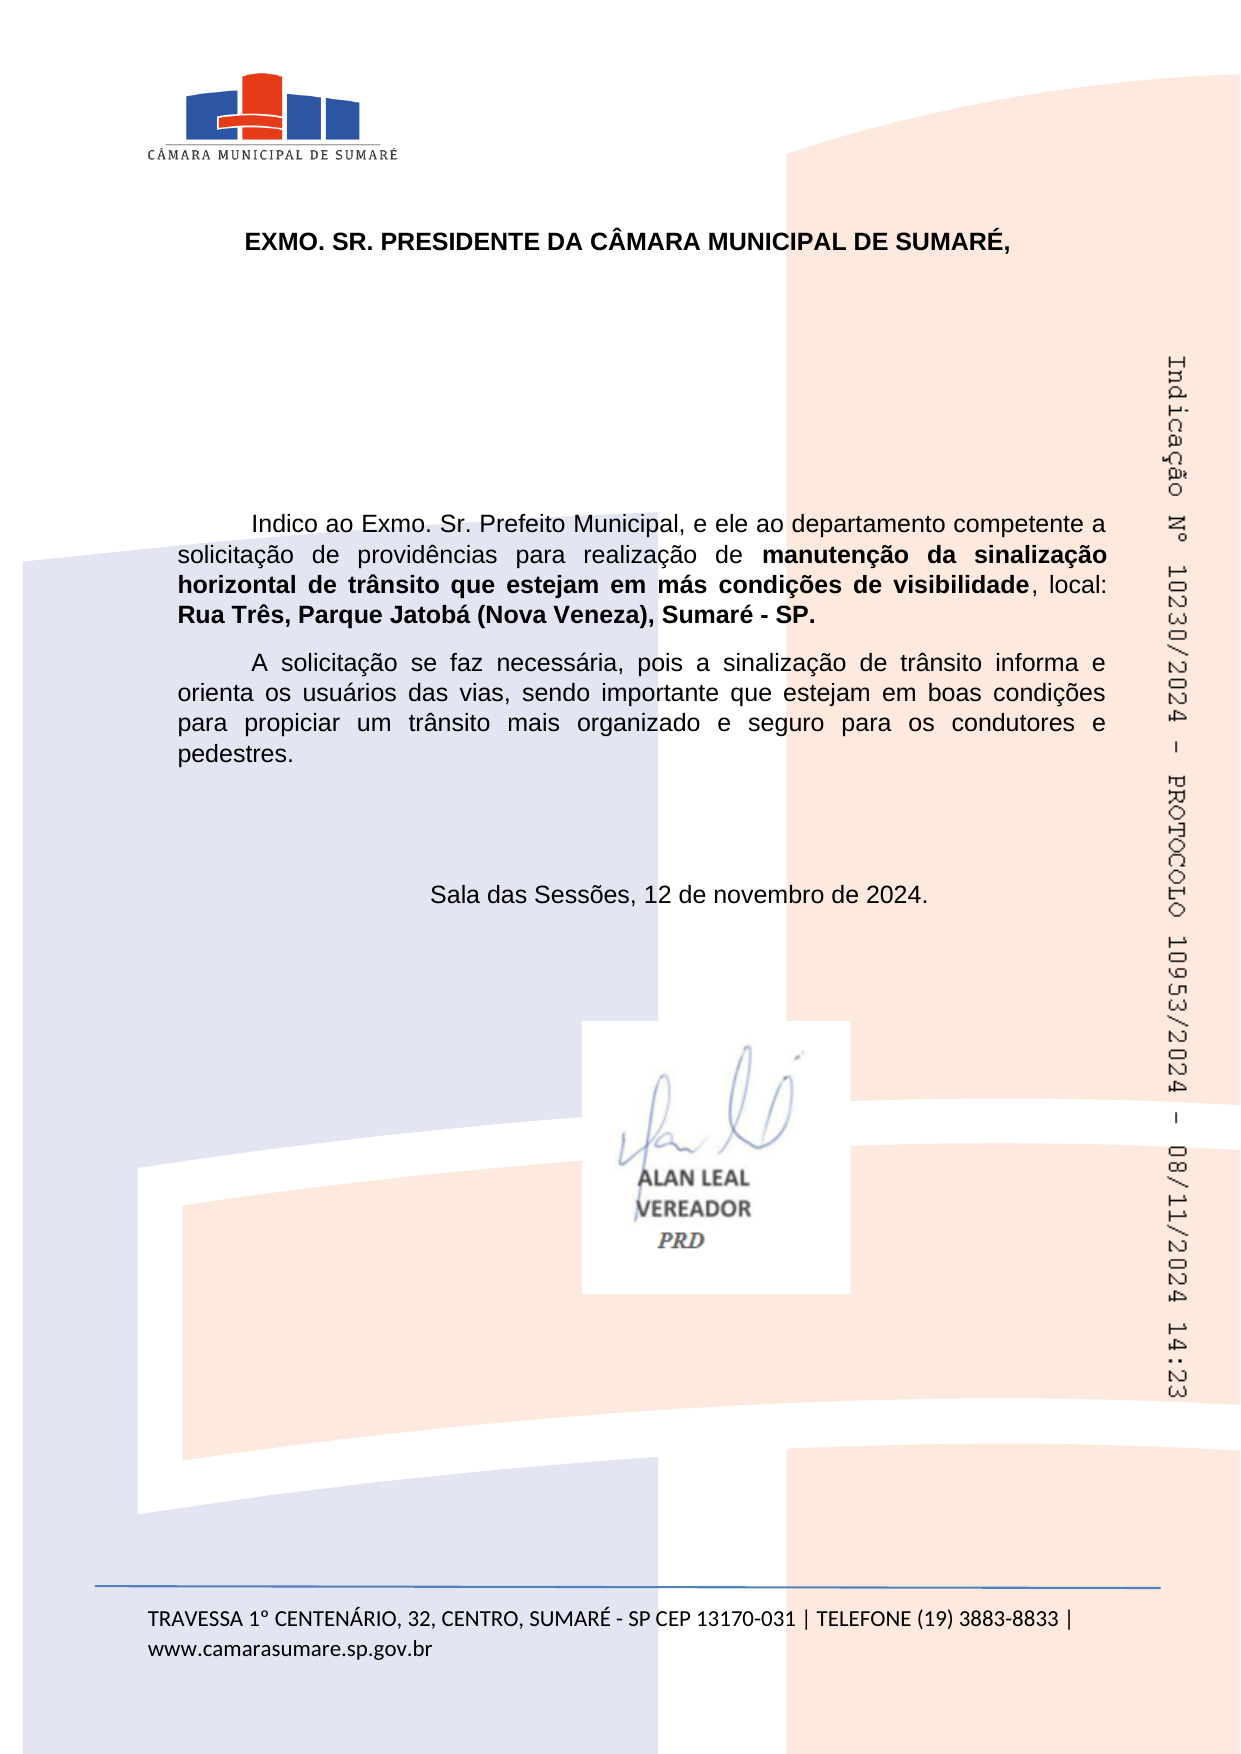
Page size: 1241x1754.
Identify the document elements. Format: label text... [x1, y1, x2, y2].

text A solicitação se faz necessária, pois a sinalização de trânsito informa e orienta os usuários das vias, sendo importante que estejam em boas condições para propiciar um trânsito mais organizado e seguro para os condutores e pedestres. [177, 647, 1107, 767]
text Indico ao Exmo. Sr. Prefeito Municipal, e ele ao departamento competente a solicitação de providências para realização de manutenção da sinalização horizontal de trânsito que estejam em más condições de visibilidade, local: Rua Três, Parque Jatobá (Nova Veneza), Sumaré - SP. [177, 509, 1107, 629]
text EXMO. SR. PRESIDENTE DA CÂMARA MUNICIPAL DE SUMARÉ, [148, 227, 1107, 255]
picture [147, 73, 398, 162]
text Sala das Sessões, 12 de novembro de 2024. [177, 880, 1107, 909]
picture [581, 1021, 851, 1294]
picture [1142, 349, 1205, 1405]
